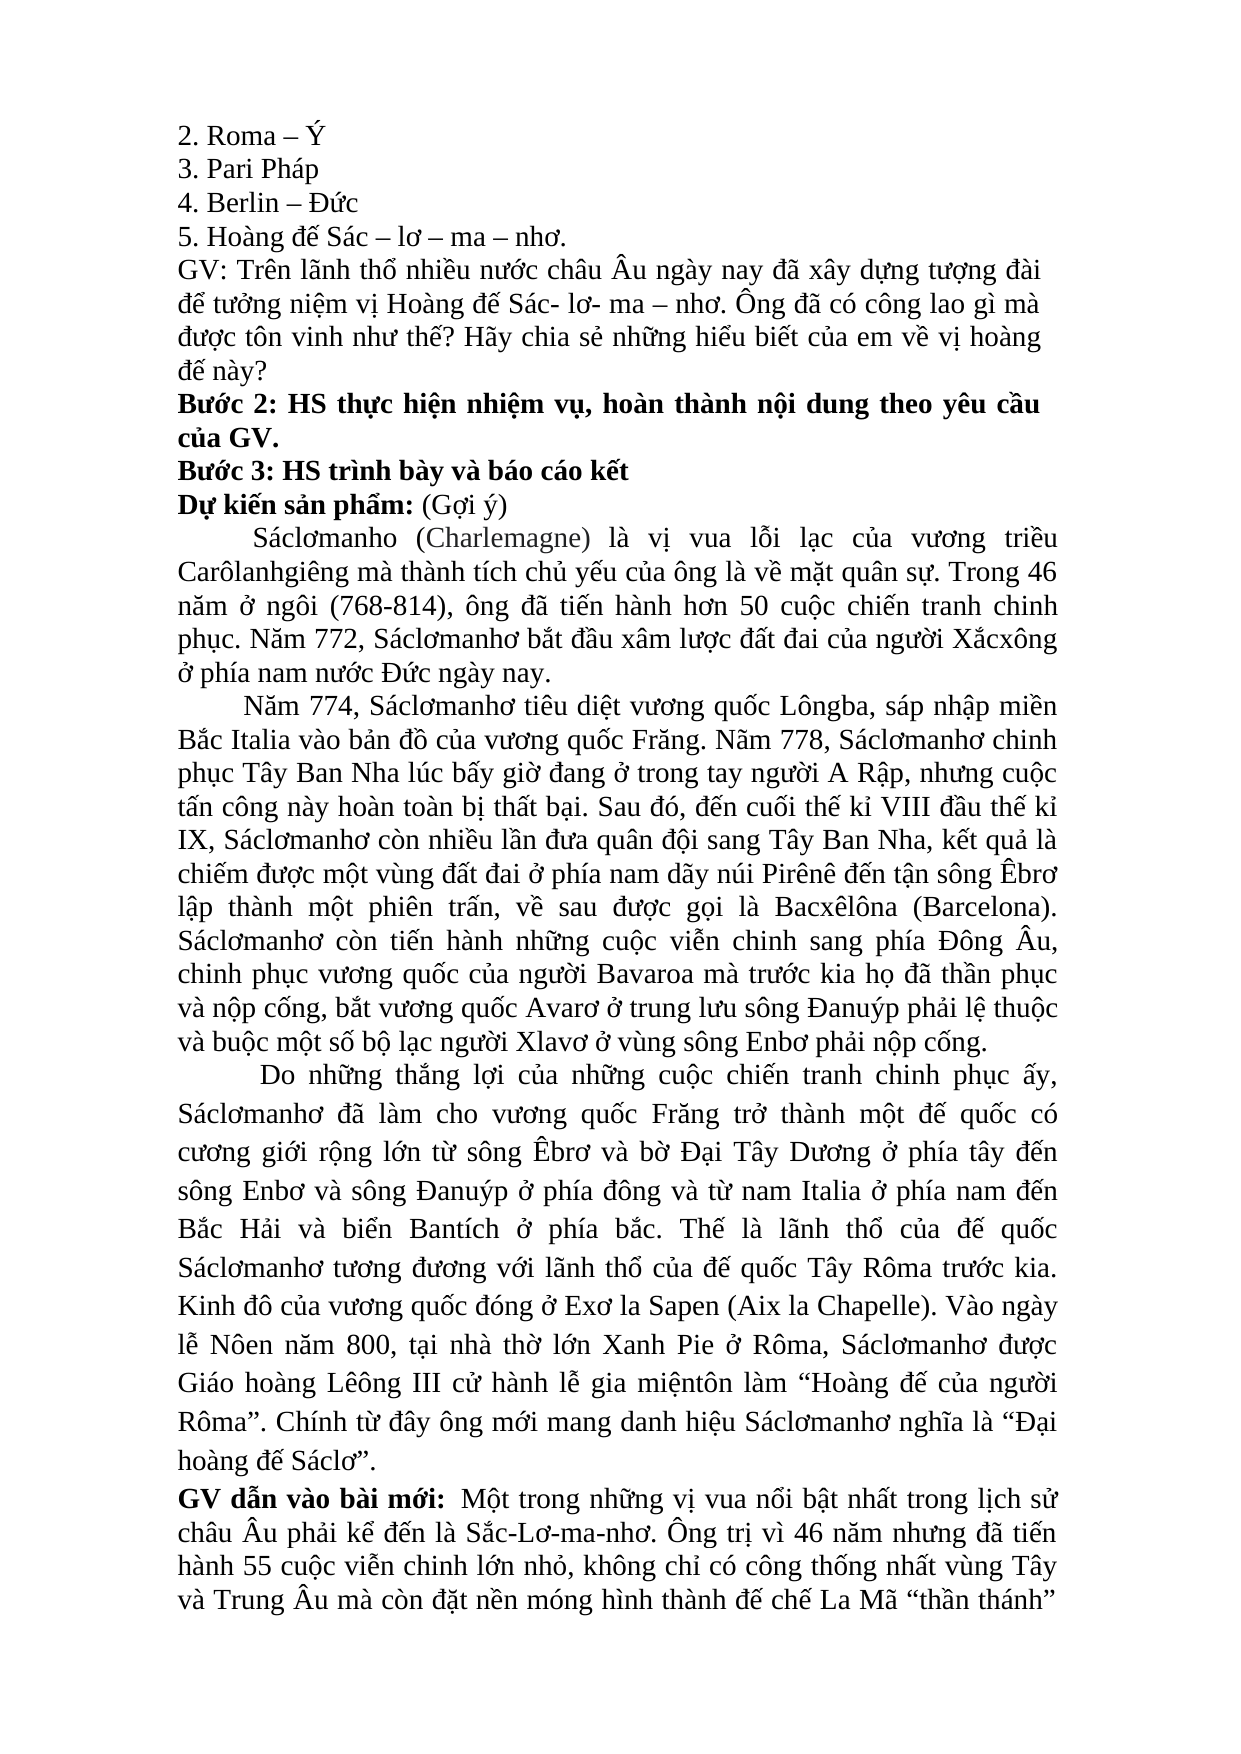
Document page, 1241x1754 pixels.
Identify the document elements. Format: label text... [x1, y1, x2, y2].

text Năm 774, Sáclơmanhơ tiêu diệt vương quốc Lôngba, sáp nhập miền Bắc Italia vào bản đồ của vương quốc Frăng. Nãm 778, Sáclơmanhơ chinh phục Tây Ban Nha lúc bấy giờ đang ở trong tay người A Rập, nhưng cuộc tấn công này hoàn toàn bị thất bại. Sau đó, đến cuối thế kỉ VIII đầu thế kỉ IX, Sáclơmanhơ còn nhiều lần đưa quân đội sang Tây Ban Nha, kết quả là chiếm được một vùng đất đai ở phía nam dãy núi Pirênê đến tận sông Êbrơ lập thành một phiên trấn, về sau được gọi là Bacxêlôna (Barcelona). Sáclơmanhơ còn tiến hành những cuộc viễn chinh sang phía Đông Âu, chinh phục vương quốc của người Bavaroa mà trước kia họ đã thần phục và nộp cống, bắt vương quốc Avarơ ở trung lưu sông Đanuýp phải lệ thuộc và buộc một số bộ lạc người Xlavơ ở vùng sông Enbơ phải nộp cống. [177, 688, 1059, 1057]
text 4. Berlin – Đức [177, 185, 1042, 219]
text GV: Trên lãnh thổ nhiều nước châu Âu ngày nay đã xây dựng tượng đài để tưởng niệm vị Hoàng đế Sác- lơ- ma – nhơ. Ông đã có công lao gì mà được tôn vinh như thế? Hãy chia sẻ những hiểu biết của em về vị hoàng đế này? [177, 252, 1042, 386]
text 2. Roma – Ý [177, 118, 1042, 152]
text Bước 3: HS trình bày và báo cáo kết [177, 453, 1042, 487]
text 3. Pari Pháp [177, 152, 1042, 185]
text Do những thắng lợi của những cuộc chiến tranh chinh phục ấy, Sáclơmanhơ đã làm cho vương quốc Frăng trở thành một đế quốc có cương giới rộng lớn từ sông Êbrơ và bờ Đại Tây Dương ở phía tây đến sông Enbơ và sông Đanuýp ở phía đông và từ nam Italia ở phía nam đến Bắc Hải và biển Bantích ở phía bắc. Thế là lãnh thổ của đế quốc Sáclơmanhơ tương đương với lãnh thổ của đế quốc Tây Rôma trước kia. Kinh đô của vương quốc đóng ở Exơ la Sapen (Aix la Chapelle). Vào ngày lễ Nôen năm 800, tại nhà thờ lớn Xanh Pie ở Rôma, Sáclơmanhơ được Giáo hoàng Lêông III cử hành lễ gia miệntôn làm “Hoàng đế của người Rôma”. Chính từ đây ông mới mang danh hiệu Sáclơmanhơ nghĩa là “Đại hoàng đế Sáclơ”. [177, 1057, 1059, 1476]
text 5. Hoàng đế Sác – lơ – ma – nhơ. [177, 219, 1042, 252]
text Sáclơmanho (Charlemagne) là vị vua lỗi lạc của vương triều Carôlanhgiêng mà thành tích chủ yếu của ông là về mặt quân sự. Trong 46 năm ở ngôi (768-814), ông đã tiến hành hơn 50 cuộc chiến tranh chinh phục. Năm 772, Sáclơmanhơ bắt đầu xâm lược đất đai của người Xắcxông ở phía nam nước Đức ngày nay. [177, 521, 1059, 688]
text Bước 2: HS thực hiện nhiệm vụ, hoàn thành nội dung theo yêu cầu của GV. [177, 386, 1042, 453]
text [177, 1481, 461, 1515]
text Dự kiến sản phẩm: (Gợi ý) [177, 487, 1042, 521]
